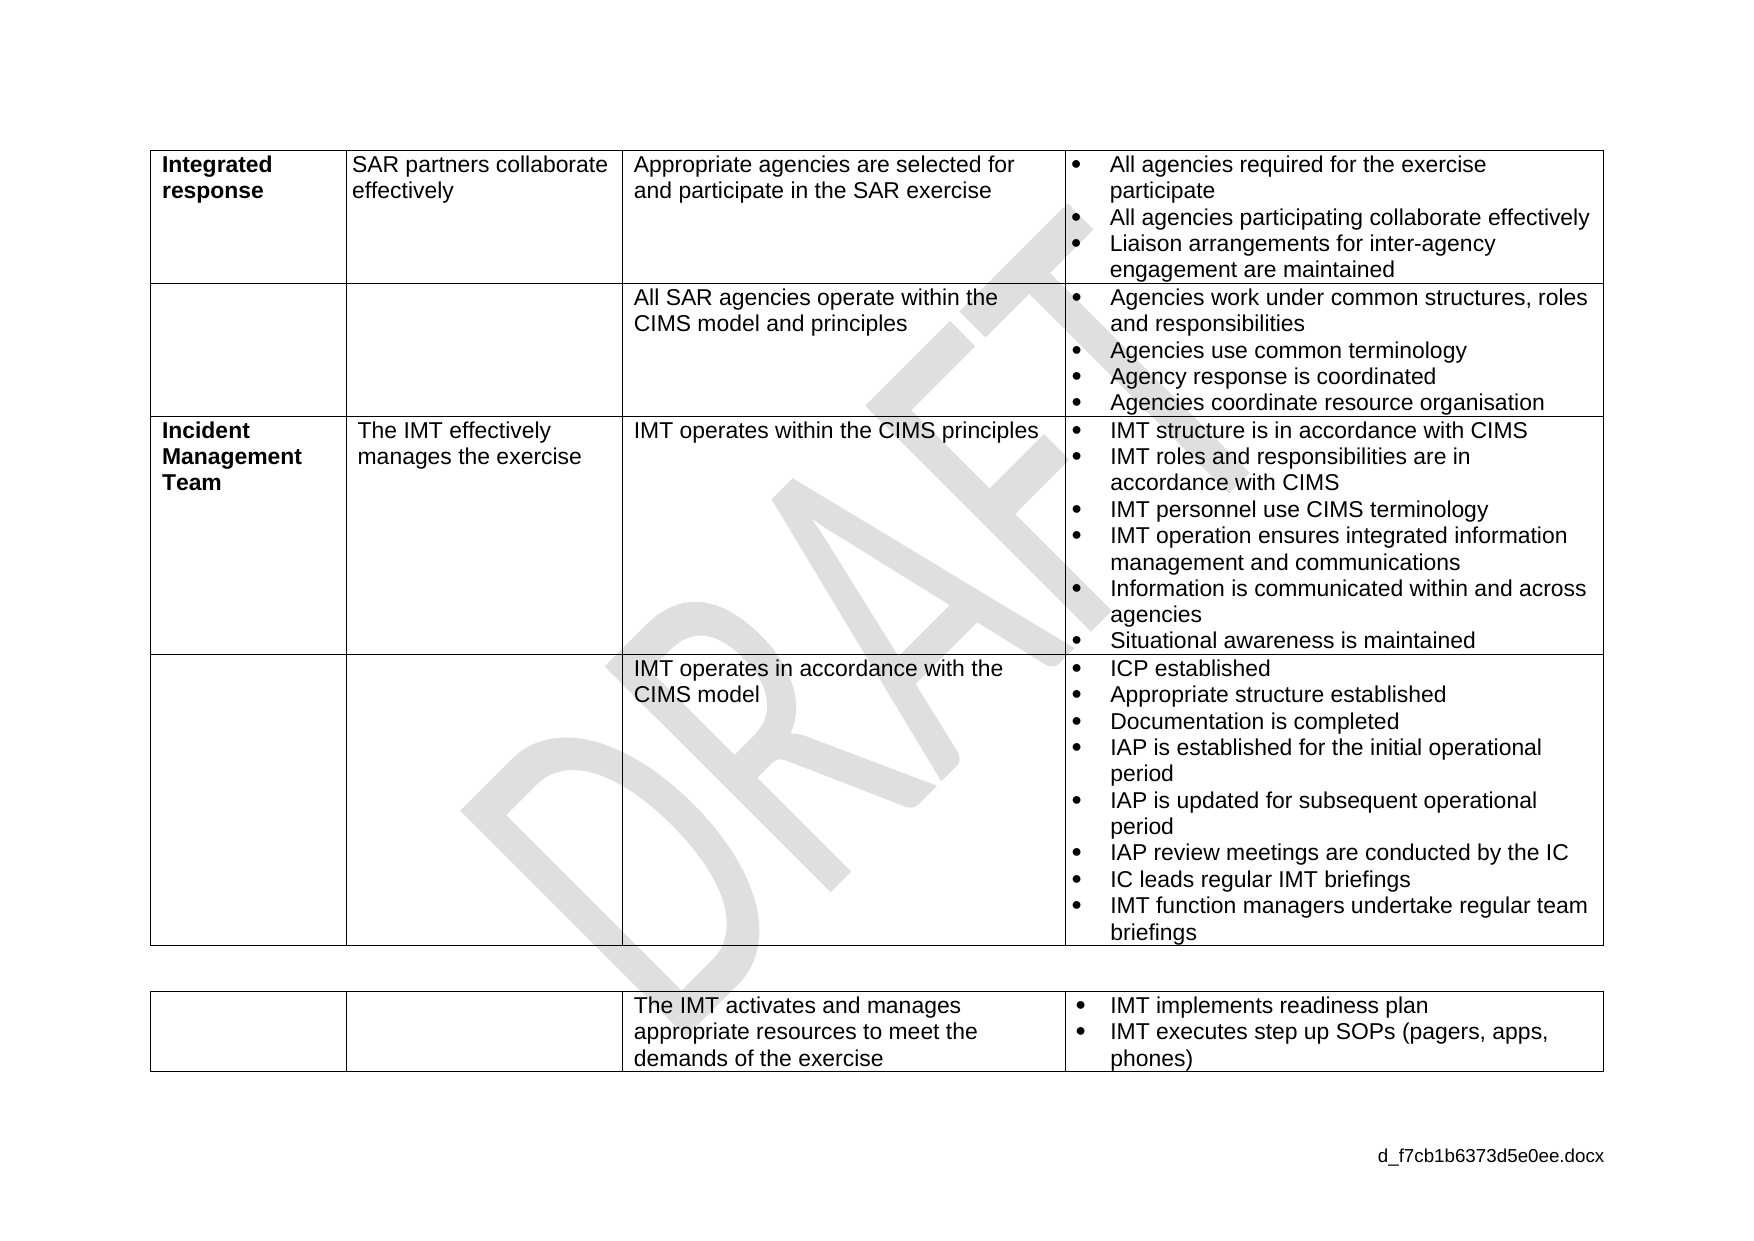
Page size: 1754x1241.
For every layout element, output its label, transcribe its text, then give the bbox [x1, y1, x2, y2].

table_cell Incident Management Team [151, 417, 346, 654]
table_cell [347, 284, 622, 416]
table_cell IMT operates in accordance with the CIMS model [623, 655, 1065, 945]
table_cell All SAR agencies operate within the CIMS model and principles [623, 284, 1065, 416]
table_cell Appropriate agencies are selected for and participate in the SAR exercise [623, 151, 1065, 283]
table_header [347, 992, 622, 1071]
table_cell [151, 284, 346, 416]
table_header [623, 992, 1065, 1071]
table_cell Integrated response [151, 151, 346, 283]
table_cell Agencies work under common structures, roles and responsibilities Agencies use common terminology Agency response is coordinated Agencies coordinate resource organisation [1066, 284, 1603, 416]
table_cell All agencies required for the exercise participate All agencies participating collaborate effectively Liaison arrangements for inter-agency engagement are maintained [1066, 151, 1603, 283]
table_cell ICP established Appropriate structure established Documentation is completed IAP is established for the initial operational period IAP is updated for subsequent operational period IAP review meetings are conducted by the IC IC leads regular IMT briefings IMT function managers undertake regular team briefings [1066, 655, 1603, 945]
table_cell SAR partners collaborate effectively [347, 151, 622, 283]
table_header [1066, 992, 1603, 1071]
table_cell [151, 655, 346, 945]
table_cell IMT operates within the CIMS principles [623, 417, 1065, 654]
table_header [151, 992, 346, 1071]
table_cell The IMT effectively manages the exercise [347, 417, 622, 654]
table_cell IMT structure is in accordance with CIMS IMT roles and responsibilities are in accordance with CIMS IMT personnel use CIMS terminology IMT operation ensures integrated information management and communications Information is communicated within and across agencies Situational awareness is maintained [1066, 417, 1603, 654]
table_cell [347, 655, 622, 945]
